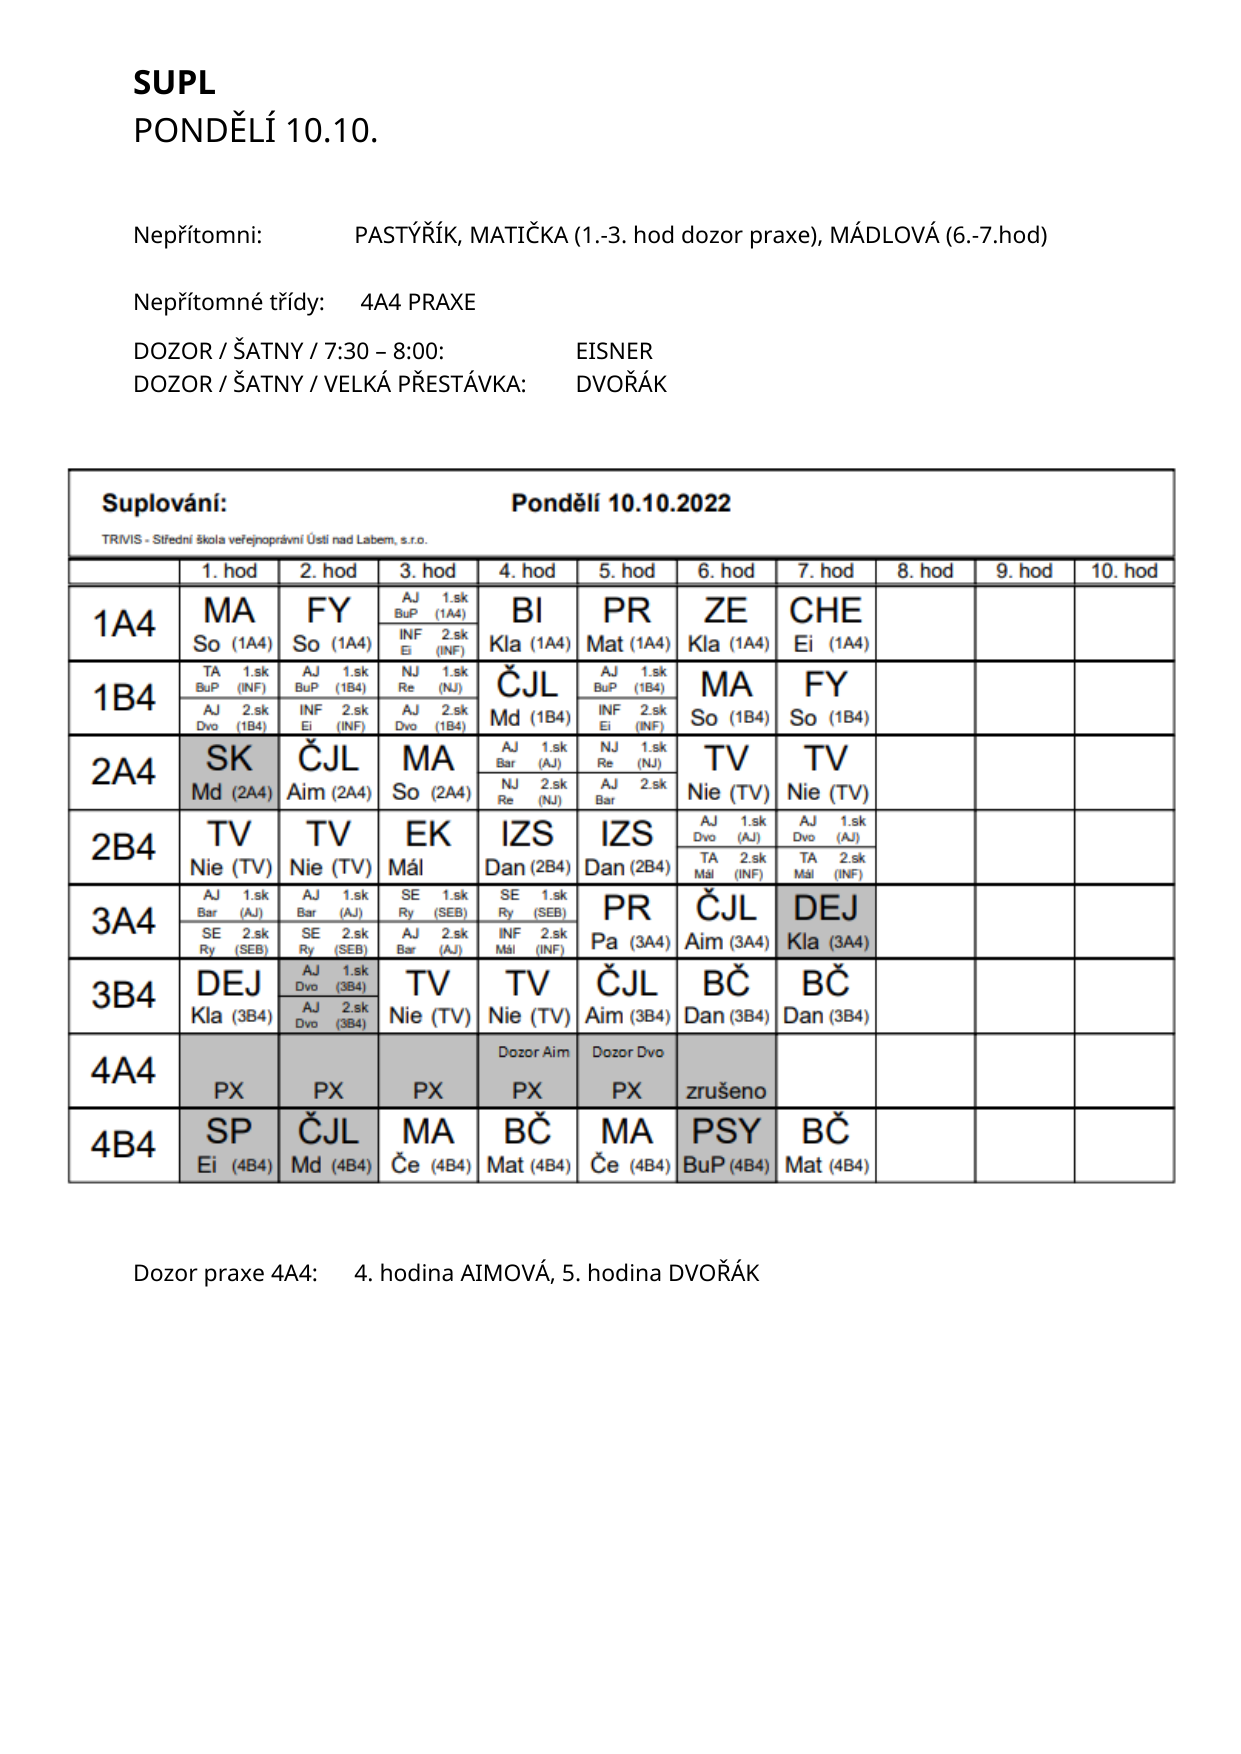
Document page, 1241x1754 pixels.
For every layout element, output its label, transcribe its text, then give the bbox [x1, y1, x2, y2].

text DOZOR / ŠATNY / 7:30 – 8:00: EISNER DOZOR / ŠATNY / VELKÁ PŘESTÁVKA: DVOŘÁK [133, 335, 1181, 400]
text Nepřítomni: PASTÝŘÍK, MATIČKA (1.-3. hod dozor praxe), MÁDLOVÁ (6.-7.hod) Nepřítomné třídy: 4A4 PRAXE [133, 172, 1181, 317]
text SUPL PONDĚLÍ 10.10. [133, 59, 1181, 153]
text Dozor praxe 4A4: 4. hodina AIMOVÁ, 5. hodina DVOŘÁK [133, 1257, 1181, 1289]
picture [59, 464, 1182, 1193]
